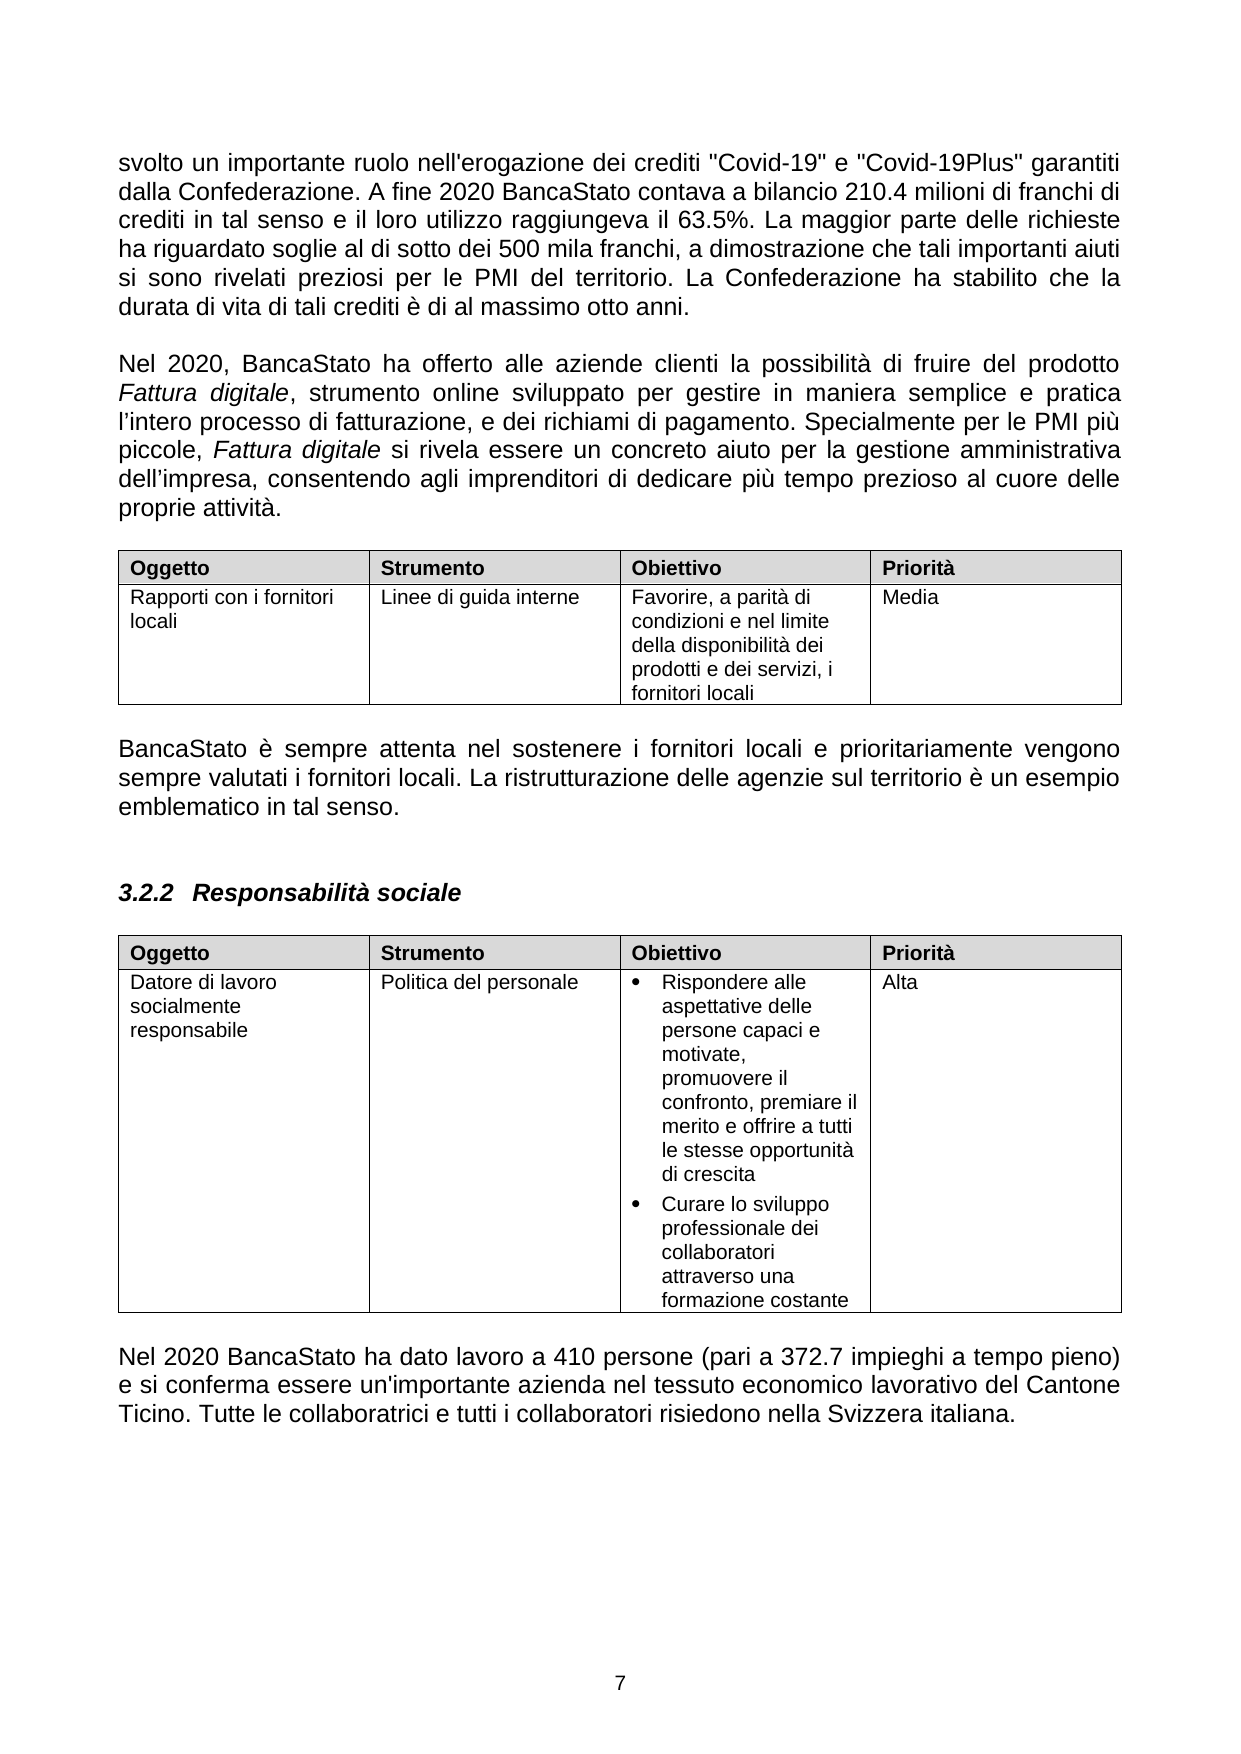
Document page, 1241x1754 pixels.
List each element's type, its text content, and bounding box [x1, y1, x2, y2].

text Nel 2020, BancaStato ha offerto alle aziende clienti la possibilità di fruire del prodotto Fattura digitale, strumento online sviluppato per gestire in maniera semplice e pratica l’intero processo di fatturazione, e dei richiami di pagamento. Specialmente per le PMI più piccole, Fattura digitale si rivela essere un concreto aiuto per la gestione amministrativa dell’impresa, consentendo agli imprenditori di dedicare più tempo prezioso al cuore delle proprie attività. [118, 349, 1122, 521]
text 3.2.2 Responsabilità sociale [118, 878, 1122, 907]
table_header Priorità [871, 936, 1121, 969]
text BancaStato è sempre attenta nel sostenere i fornitori locali e prioritariamente vengono sempre valutati i fornitori locali. La ristrutturazione delle agenzie sul territorio è un esempio emblematico in tal senso. [118, 734, 1122, 820]
table_header Strumento [370, 936, 620, 969]
table_header Priorità [871, 551, 1121, 583]
table_cell Linee di guida interne [370, 585, 620, 704]
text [118, 148, 1122, 320]
table_cell Datore di lavoro socialmente responsabile [119, 970, 369, 1312]
text Nel 2020 BancaStato ha dato lavoro a 410 persone (pari a 372.7 impieghi a tempo pieno) e si conferma essere un'importante azienda nel tessuto economico lavorativo del Cantone Ticino. Tutte le collaboratrici e tutti i collaboratori risiedono nella Svizzera italiana. [118, 1341, 1122, 1428]
table_header Obiettivo [621, 936, 870, 969]
table_cell Rispondere alle aspettative delle persone capaci e motivate, promuovere il confronto, premiare il merito e offrire a tutti le stesse opportunità di crescita Curare lo sviluppo professionale dei collaboratori attraverso una formazione costante [621, 970, 870, 1312]
table_cell Rapporti con i fornitori locali [119, 585, 369, 704]
table_header Oggetto [119, 936, 369, 969]
table_cell Alta [871, 970, 1121, 1312]
table_cell Media [871, 585, 1121, 704]
table_header Strumento [370, 551, 620, 583]
table_cell Politica del personale [370, 970, 620, 1312]
table_cell Favorire, a parità di condizioni e nel limite della disponibilità dei prodotti e dei servizi, i fornitori locali [621, 585, 870, 704]
table_header Obiettivo [621, 551, 870, 583]
table_header Oggetto [119, 551, 369, 583]
